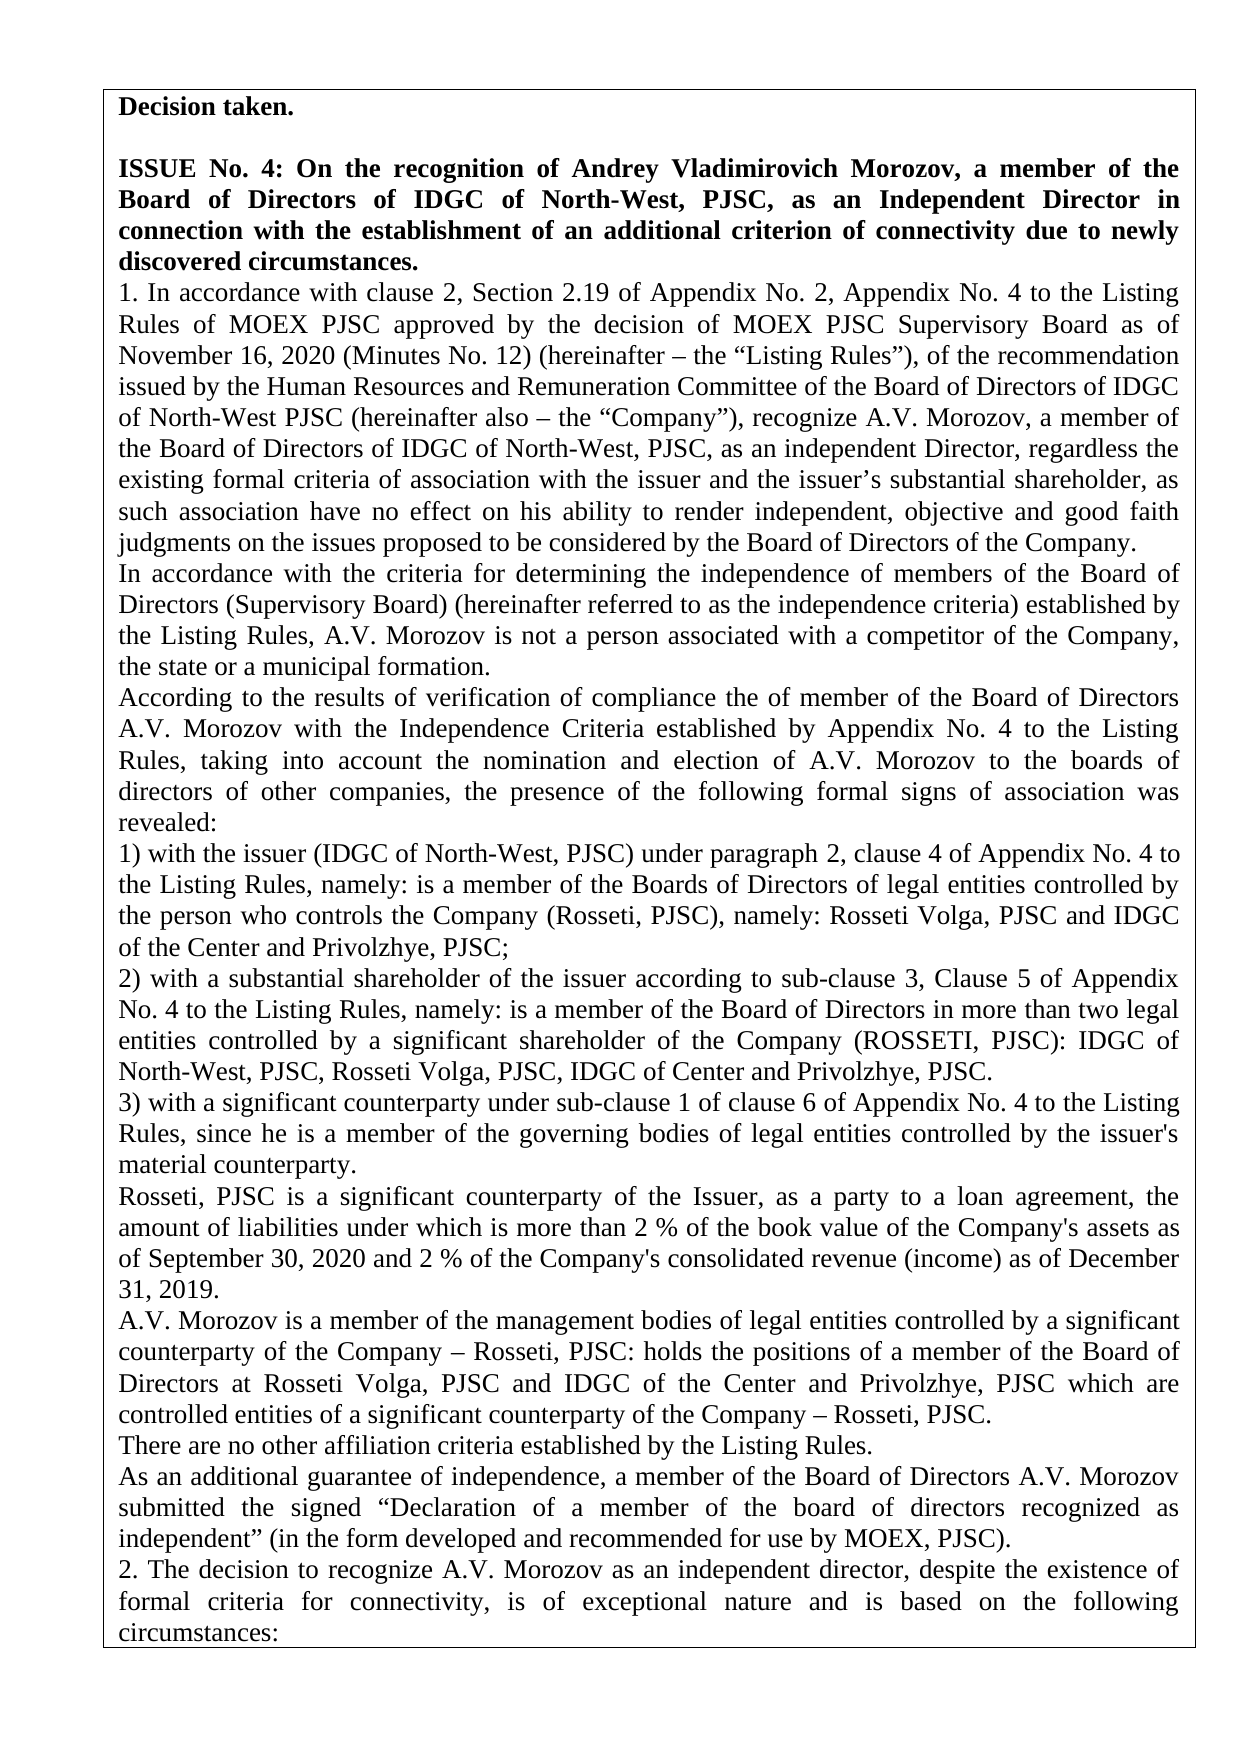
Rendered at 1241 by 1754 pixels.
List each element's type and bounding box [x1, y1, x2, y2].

table_cell [104, 90, 1195, 1647]
